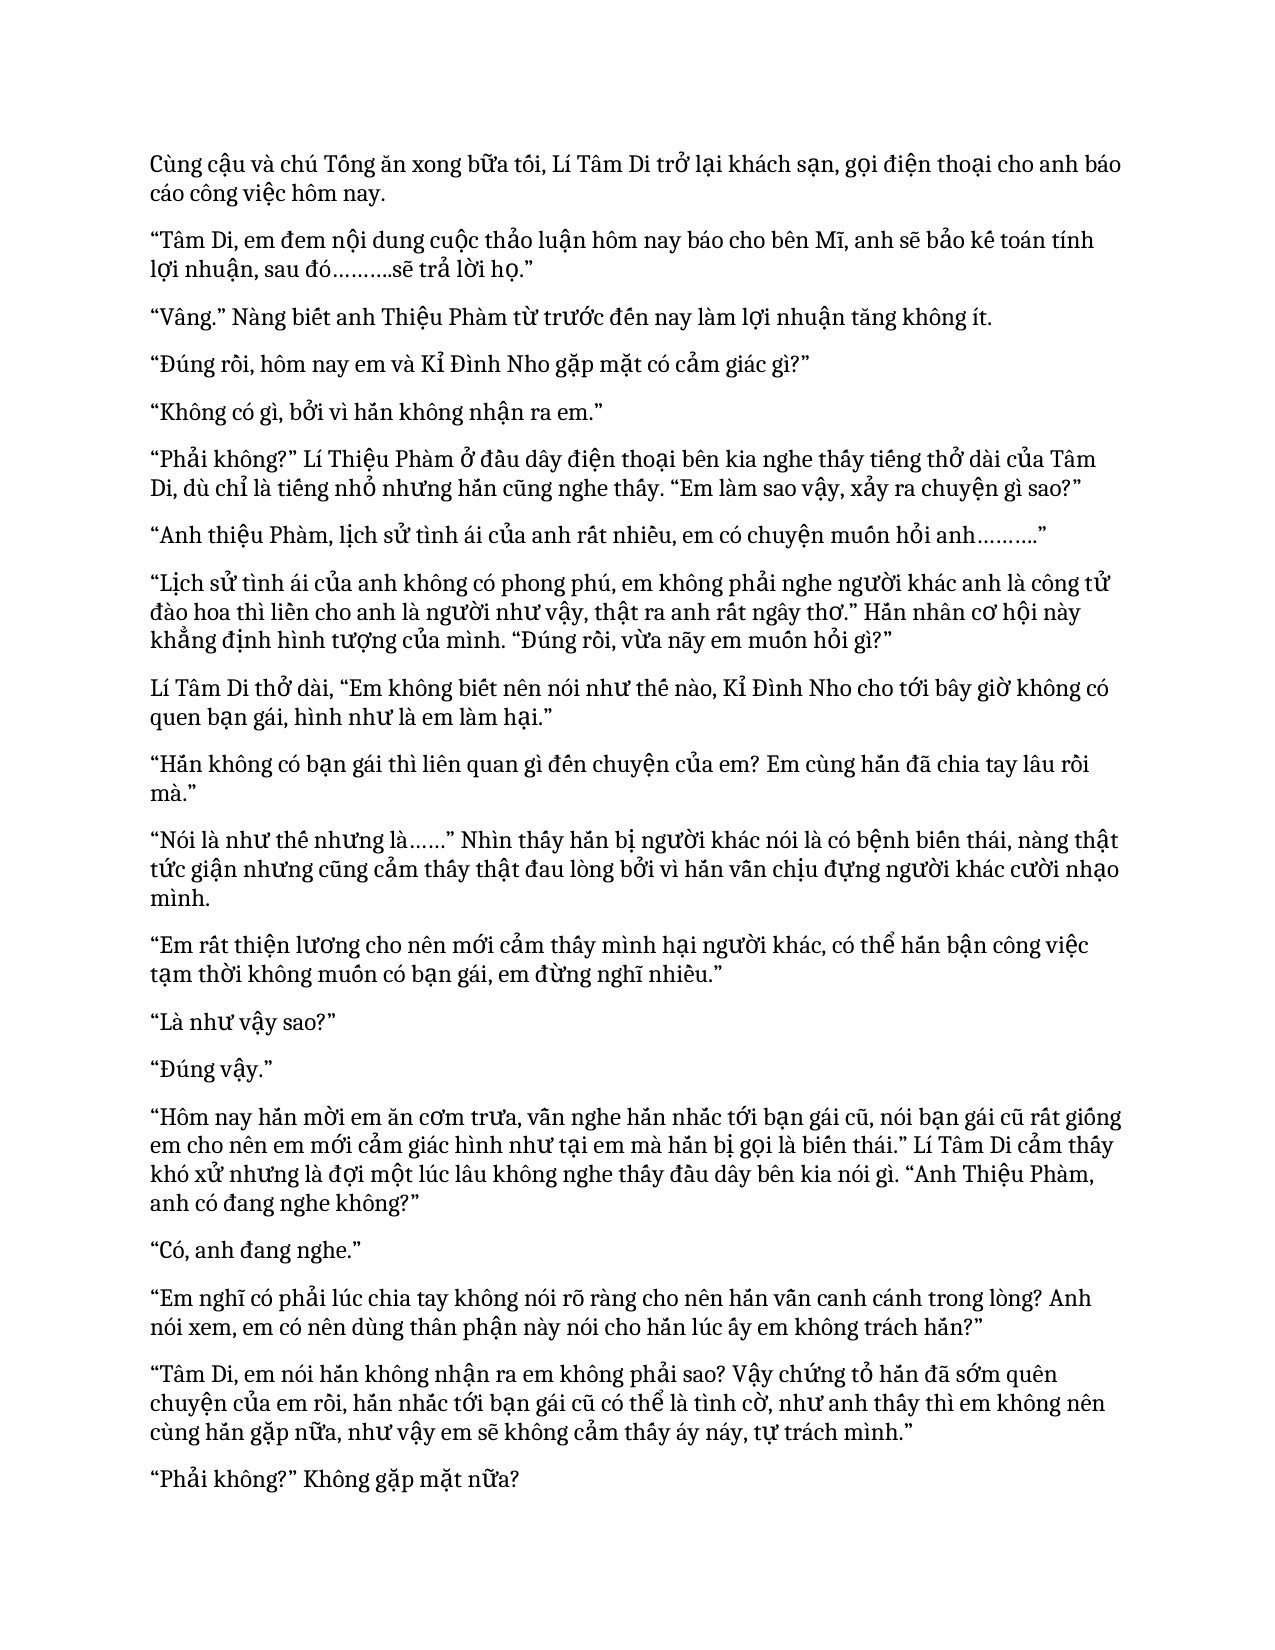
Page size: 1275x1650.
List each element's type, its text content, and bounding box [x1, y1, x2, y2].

text “Nói là như thế nhưng là……” Nhìn thấy hắn bị người khác nói là có bệnh biến thái, nàng thật tức giận nhưng cũng cảm thấy thật đau lòng bởi vì hắn vẫn chịu đựng người khác cười nhạo mình. [150, 826, 1125, 912]
text Lí Tâm Di thở dài, “Em không biết nên nói như thế nào, Kỉ Đình Nho cho tới bây giờ không có quen bạn gái, hình như là em làm hại.” [150, 674, 1125, 731]
text “Đúng vậy.” [150, 1055, 1125, 1084]
text “Anh thiệu Phàm, lịch sử tình ái của anh rất nhiều, em có chuyện muốn hỏi anh……….” [150, 521, 1125, 550]
text “Phải không?” Không gặp mặt nữa? [150, 1465, 1125, 1494]
text “Vâng.” Nàng biết anh Thiệu Phàm từ trước đến nay làm lợi nhuận tăng không ít. [150, 302, 1125, 331]
text Cùng cậu và chú Tống ăn xong bữa tối, Lí Tâm Di trở lại khách sạn, gọi điện thoại cho anh báo cáo công việc hôm nay. [150, 150, 1125, 207]
text “Tâm Di, em đem nội dung cuộc thảo luận hôm nay báo cho bên Mĩ, anh sẽ bảo kế toán tính lợi nhuận, sau đó……….sẽ trả lời họ.” [150, 226, 1125, 284]
text “Lịch sử tình ái của anh không có phong phú, em không phải nghe người khác anh là công tử đào hoa thì liền cho anh là người như vậy, thật ra anh rất ngây thơ.” Hắn nhân cơ hội này khẳng định hình tượng của mình. “Đúng rồi, vừa nãy em muốn hỏi gì?” [150, 569, 1125, 655]
text “Em nghĩ có phải lúc chia tay không nói rõ ràng cho nên hắn vẫn canh cánh trong lòng? Anh nói xem, em có nên dùng thân phận này nói cho hắn lúc ấy em không trách hắn?” [150, 1284, 1125, 1341]
text “Tâm Di, em nói hắn không nhận ra em không phải sao? Vậy chứng tỏ hắn đã sớm quên chuyện của em rồi, hắn nhắc tới bạn gái cũ có thể là tình cờ, như anh thấy thì em không nên cùng hắn gặp nữa, như vậy em sẽ không cảm thấy áy náy, tự trách mình.” [150, 1360, 1125, 1446]
text “Có, anh đang nghe.” [150, 1236, 1125, 1265]
text “Là như vậy sao?” [150, 1007, 1125, 1036]
text “Đúng rồi, hôm nay em và Kỉ Đình Nho gặp mặt có cảm giác gì?” [150, 350, 1125, 379]
text “Hôm nay hắn mời em ăn cơm trưa, vẫn nghe hắn nhắc tới bạn gái cũ, nói bạn gái cũ rất giống em cho nên em mới cảm giác hình như tại em mà hắn bị gọi là biến thái.” Lí Tâm Di cảm thấy khó xử nhưng là đợi một lúc lâu không nghe thấy đầu dây bên kia nói gì. “Anh Thiệu Phàm, anh có đang nghe không?” [150, 1102, 1125, 1217]
text “Phải không?” Lí Thiệu Phàm ở đầu dây điện thoại bên kia nghe thấy tiếng thở dài của Tâm Di, dù chỉ là tiếng nhỏ nhưng hắn cũng nghe thấy. “Em làm sao vậy, xảy ra chuyện gì sao?” [150, 445, 1125, 502]
text “Em rất thiện lương cho nên mới cảm thấy mình hại người khác, có thể hắn bận công việc tạm thời không muốn có bạn gái, em đừng nghĩ nhiều.” [150, 931, 1125, 989]
text “Hắn không có bạn gái thì liên quan gì đến chuyện của em? Em cùng hắn đã chia tay lâu rồi mà.” [150, 750, 1125, 807]
text “Không có gì, bởi vì hắn không nhận ra em.” [150, 397, 1125, 426]
